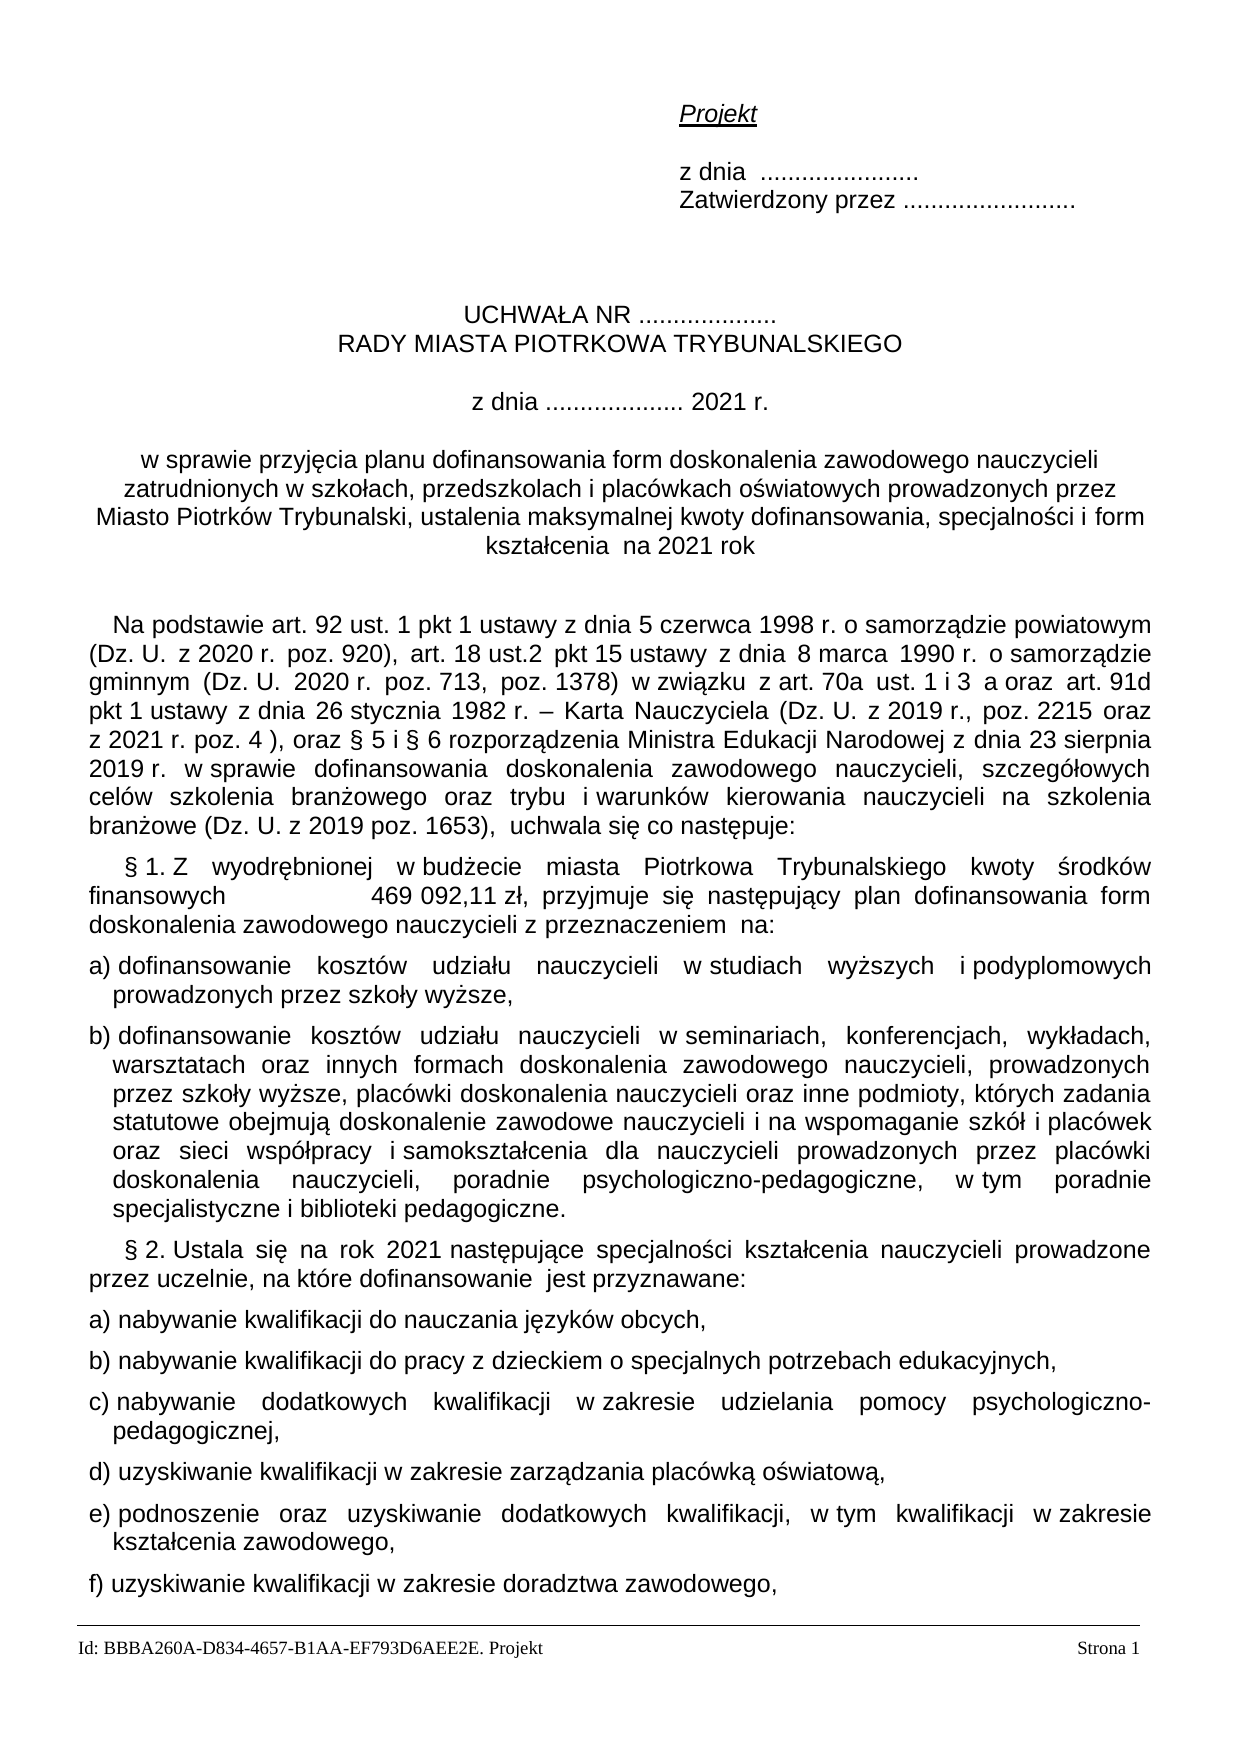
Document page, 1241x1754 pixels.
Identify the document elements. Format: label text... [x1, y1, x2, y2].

text w sprawie przyjęcia planu dofinansowania form doskonalenia zawodowego nauczycieli zatrudnionych w szkołach, przedszkolach i placówkach oświatowych prowadzonych przez Miasto Piotrków Trybunalski, ustalenia maksymalnej kwoty dofinansowania, specjalności i form kształcenia na 2021 rok [88, 445, 1152, 560]
text Uchwała Nr .................... Rady Miasta Piotrkowa Trybunalskiego [88, 300, 1152, 358]
text a) dofinansowanie kosztów udziału nauczycieli w studiach wyższych i podyplomowych prowadzonych przez szkoły wyższe, [88, 951, 1152, 1008]
table_header Projekt z dnia ....................... Zatwierdzony przez ......................... [77, 89, 1140, 271]
text § 1. Z wyodrębnionej w budżecie miasta Piotrkowa Trybunalskiego kwoty środków finansowych 469 092,11 zł, przyjmuje się następujący plan dofinansowania form doskonalenia zawodowego nauczycieli z przeznaczeniem na: [88, 852, 1152, 938]
text e) podnoszenie oraz uzyskiwanie dodatkowych kwalifikacji, w tym kwalifikacji w zakresie kształcenia zawodowego, [88, 1498, 1152, 1556]
text c) nabywanie dodatkowych kwalifikacji w zakresie udzielania pomocy psychologiczno-pedagogicznej, [88, 1387, 1152, 1445]
text a) nabywanie kwalifikacji do nauczania języków obcych, [88, 1305, 1152, 1333]
text f) uzyskiwanie kwalifikacji w zakresie doradztwa zawodowego, [88, 1568, 1152, 1597]
text d) uzyskiwanie kwalifikacji w zakresie zarządzania placówką oświatową, [88, 1457, 1152, 1486]
text b) dofinansowanie kosztów udziału nauczycieli w seminariach, konferencjach, wykładach, warsztatach oraz innych formach doskonalenia zawodowego nauczycieli, prowadzonych przez szkoły wyższe, placówki doskonalenia nauczycieli oraz inne podmioty, których zadania statutowe obejmują doskonalenie zawodowe nauczycieli i na wspomaganie szkół i placówek oraz sieci współpracy i samokształcenia dla nauczycieli prowadzonych przez placówki doskonalenia nauczycieli, poradnie psychologiczno-pedagogiczne, w tym poradnie specjalistyczne i biblioteki pedagogiczne. [88, 1021, 1152, 1222]
text b) nabywanie kwalifikacji do pracy z dzieckiem o specjalnych potrzebach edukacyjnych, [88, 1346, 1152, 1375]
text Na podstawie art. 92 ust. 1 pkt 1 ustawy z dnia 5 czerwca 1998 r. o samorządzie powiatowym (Dz. U. z 2020 r. poz. 920), art. 18 ust.2 pkt 15 ustawy z dnia 8 marca 1990 r. o samorządzie gminnym (Dz. U. 2020 r. poz. 713, poz. 1378) w związku z art. 70a ust. 1 i 3 a oraz art. 91d pkt 1 ustawy z dnia 26 stycznia 1982 r. – Karta Nauczyciela (Dz. U. z 2019 r., poz. 2215 oraz z 2021 r. poz. 4 ), oraz § 5 i § 6 rozporządzenia Ministra Edukacji Narodowej z dnia 23 sierpnia 2019 r. w sprawie dofinansowania doskonalenia zawodowego nauczycieli, szczegółowych celów szkolenia branżowego oraz trybu i warunków kierowania nauczycieli na szkolenia branżowe (Dz. U. z 2019 poz. 1653), uchwala się co następuje: [88, 610, 1152, 840]
text z dnia .................... 2021 r. [88, 387, 1152, 416]
text § 2. Ustala się na rok 2021 następujące specjalności kształcenia nauczycieli prowadzone przez uczelnie, na które dofinansowanie jest przyznawane: [88, 1235, 1152, 1292]
